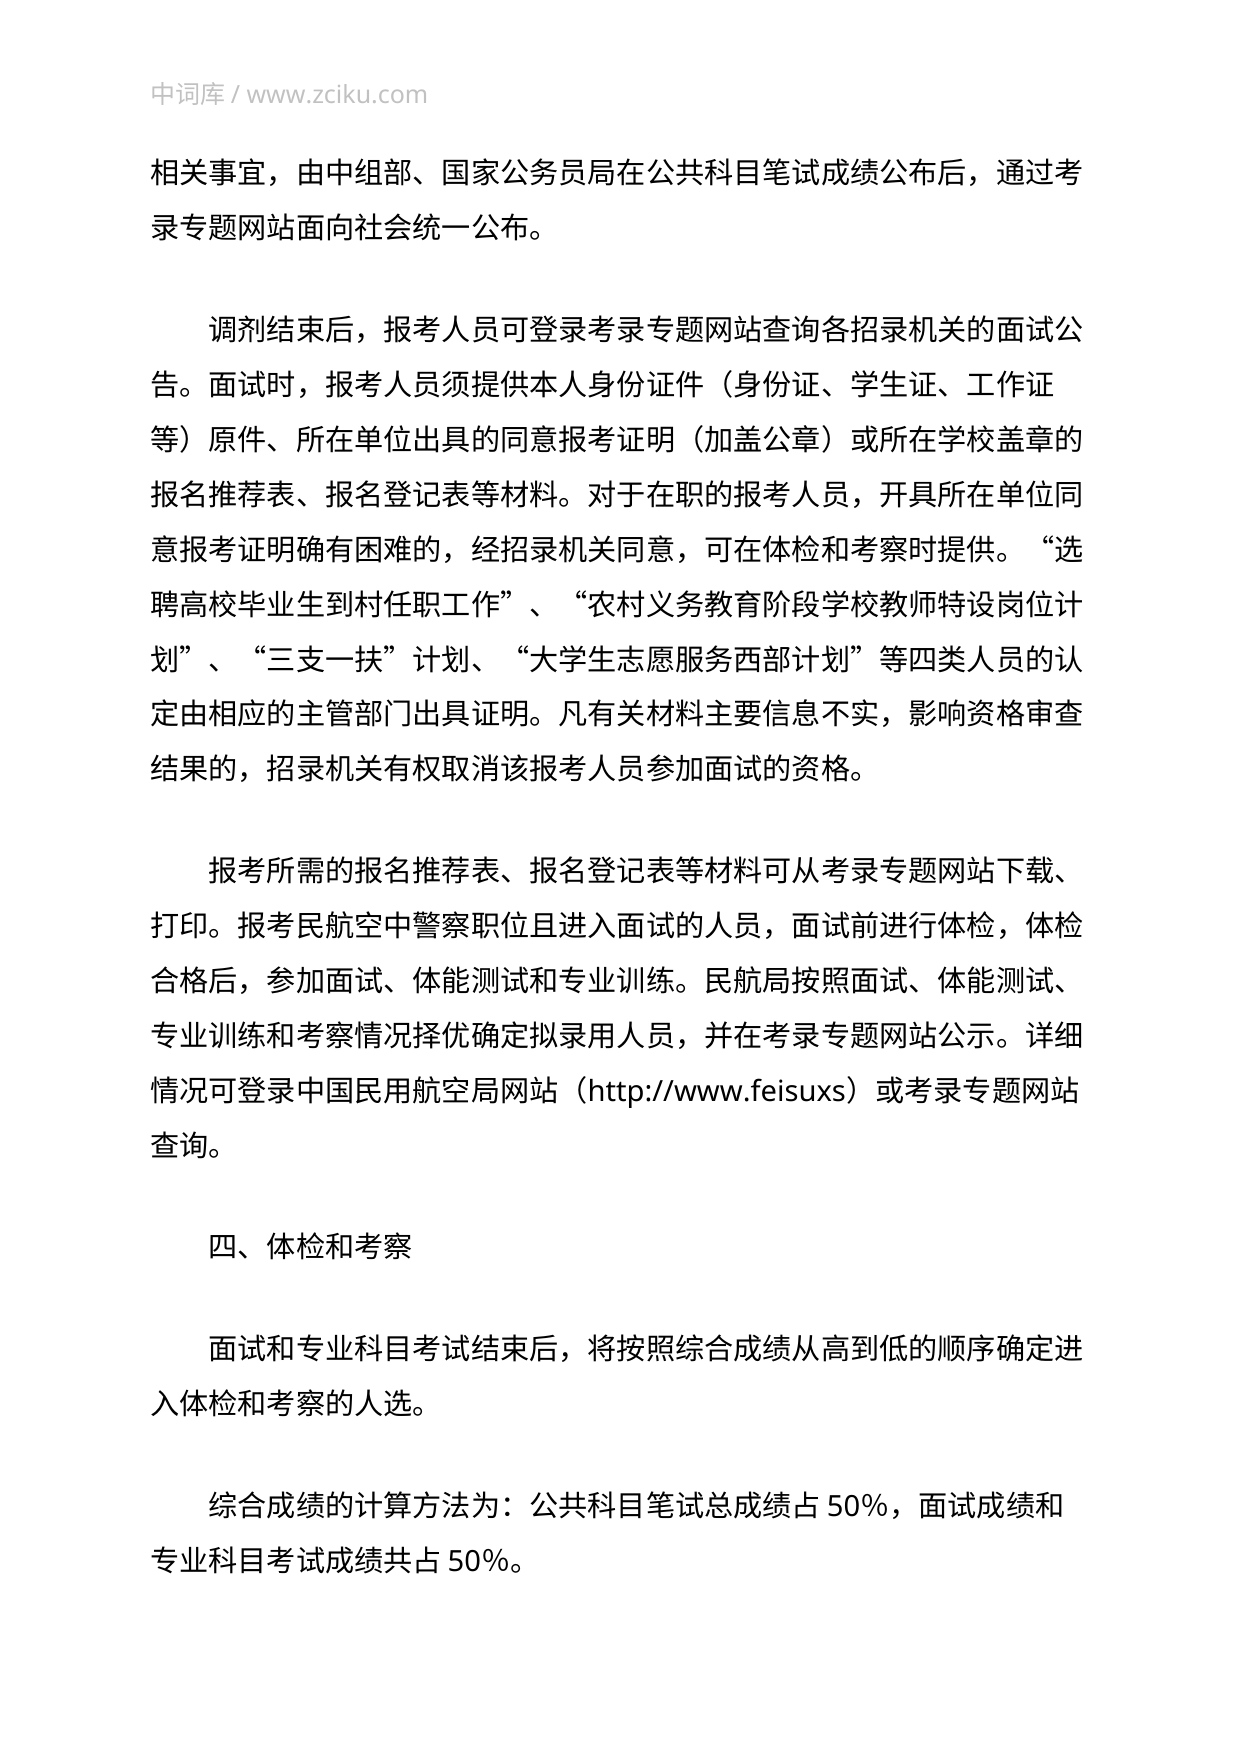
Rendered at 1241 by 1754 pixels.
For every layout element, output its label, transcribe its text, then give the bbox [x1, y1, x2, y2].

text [150, 150, 1090, 247]
text 调剂结束后，报考人员可登录考录专题网站查询各招录机关的面试公告。面试时，报考人员须提供本人身份证件（身份证、学生证、工作证等）原件、所在单位出具的同意报考证明（加盖公章）或所在学校盖章的报名推荐表、报名登记表等材料。对于在职的报考人员，开具所在单位同意报考证明确有困难的，经招录机关同意，可在体检和考察时提供。“选聘高校毕业生到村任职工作”、“农村义务教育阶段学校教师特设岗位计划”、“三支一扶”计划、“大学生志愿服务西部计划”等四类人员的认定由相应的主管部门出具证明。凡有关材料主要信息不实，影响资格审查结果的，招录机关有权取消该报考人员参加面试的资格。 [150, 307, 1090, 788]
text 四、体检和考察 [150, 1224, 1090, 1266]
text 面试和专业科目考试结束后，将按照综合成绩从高到低的顺序确定进入体检和考察的人选。 [150, 1326, 1090, 1423]
text 综合成绩的计算方法为：公共科目笔试总成绩占50％，面试成绩和专业科目考试成绩共占50％。 [150, 1482, 1090, 1580]
text 报考所需的报名推荐表、报名登记表等材料可从考录专题网站下载、打印。报考民航空中警察职位且进入面试的人员，面试前进行体检，体检合格后，参加面试、体能测试和专业训练。民航局按照面试、体能测试、专业训练和考察情况择优确定拟录用人员，并在考录专题网站公示。详细情况可登录中国民用航空局网站（http://www.feisuxs）或考录专题网站查询。 [150, 848, 1090, 1164]
